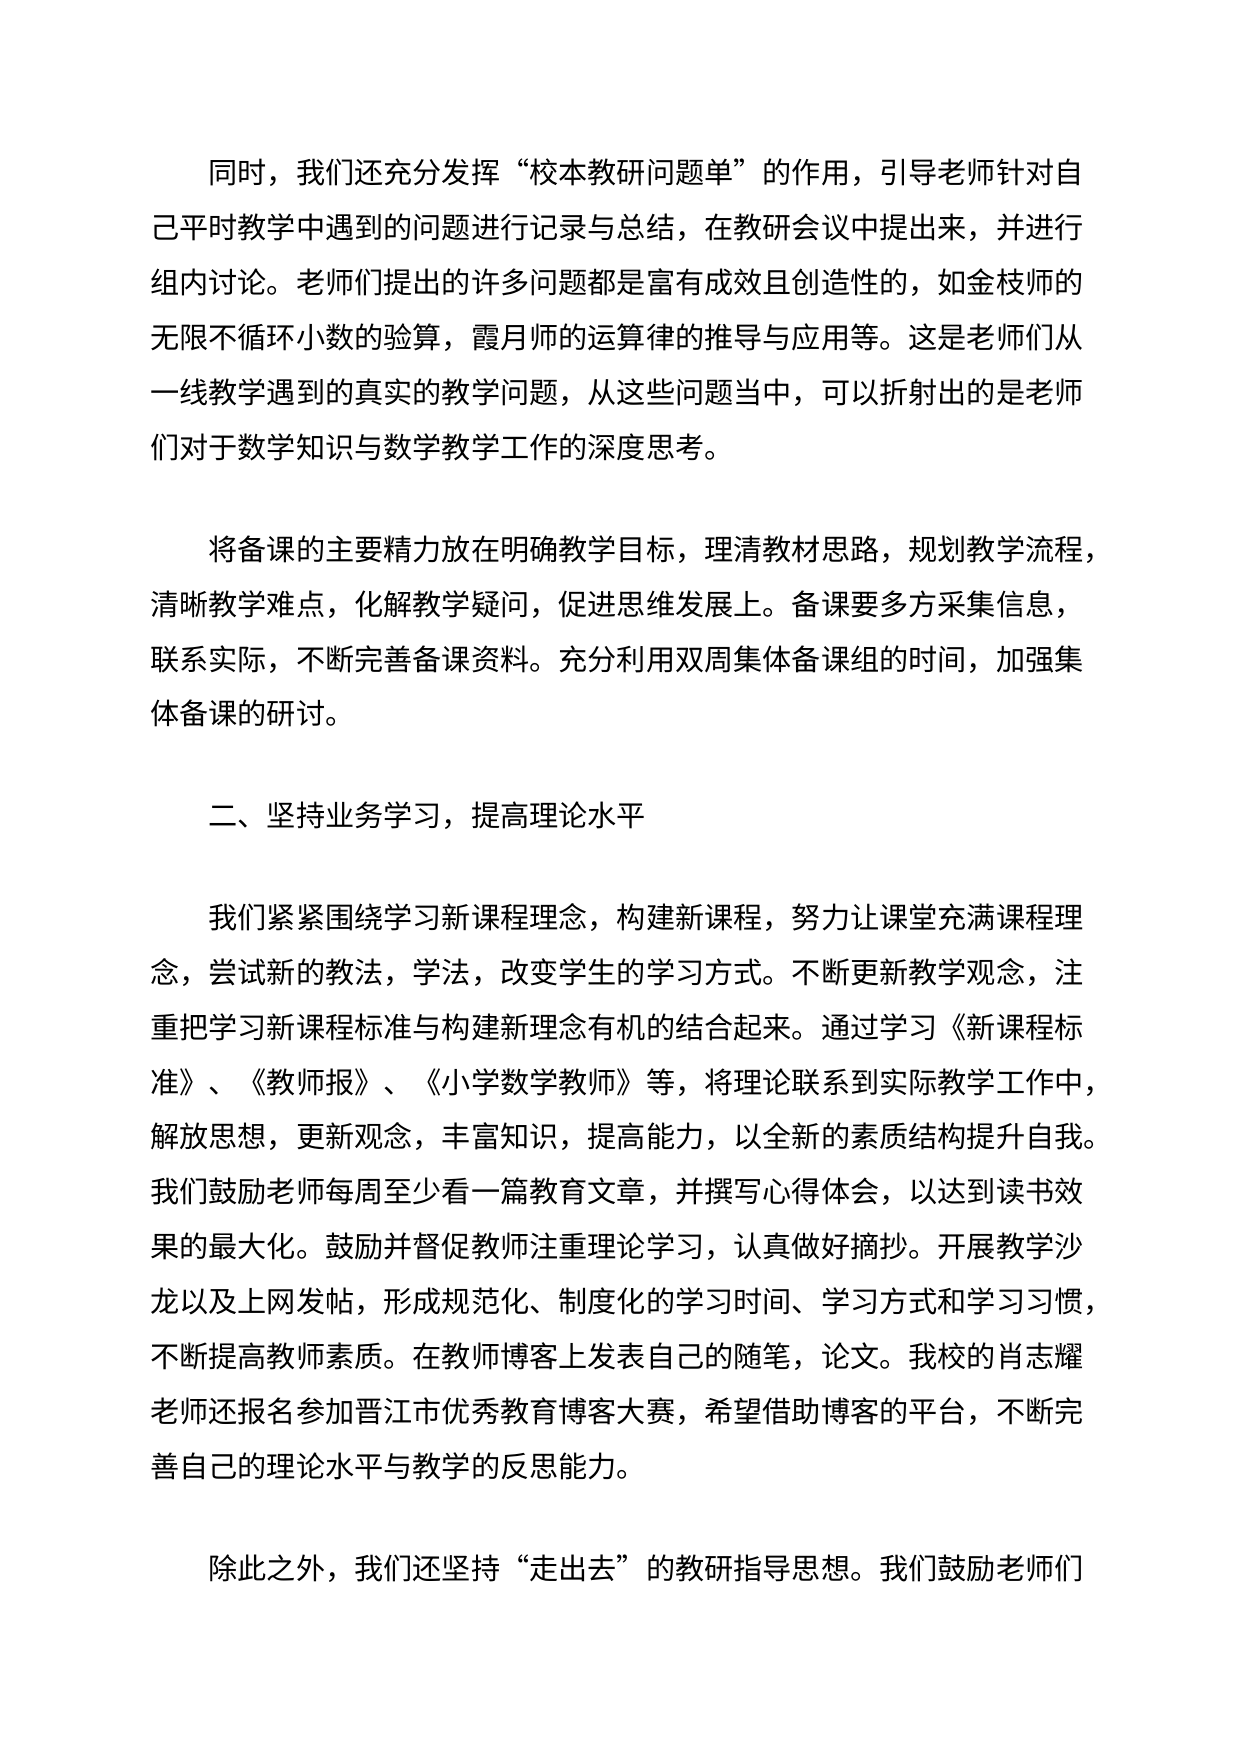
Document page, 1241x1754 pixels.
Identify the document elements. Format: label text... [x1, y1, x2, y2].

text 二、坚持业务学习，提高理论水平 [150, 793, 1090, 835]
text 同时，我们还充分发挥“校本教研问题单”的作用，引导老师针对自己平时教学中遇到的问题进行记录与总结，在教研会议中提出来，并进行组内讨论。老师们提出的许多问题都是富有成效且创造性的，如金枝师的无限不循环小数的验算，霞月师的运算律的推导与应用等。这是老师们从一线教学遇到的真实的教学问题，从这些问题当中，可以折射出的是老师们对于数学知识与数学教学工作的深度思考。 [150, 150, 1090, 467]
text 我们紧紧围绕学习新课程理念，构建新课程，努力让课堂充满课程理念，尝试新的教法，学法，改变学生的学习方式。不断更新教学观念，注重把学习新课程标准与构建新理念有机的结合起来。通过学习《新课程标准》、《教师报》、《小学数学教师》等，将理论联系到实际教学工作中，解放思想，更新观念，丰富知识，提高能力，以全新的素质结构提升自我。我们鼓励老师每周至少看一篇教育文章，并撰写心得体会，以达到读书效果的最大化。鼓励并督促教师注重理论学习，认真做好摘抄。开展教学沙龙以及上网发帖，形成规范化、制度化的学习时间、学习方式和学习习惯，不断提高教师素质。在教师博客上发表自己的随笔，论文。我校的肖志耀老师还报名参加晋江市优秀教育博客大赛，希望借助博客的平台，不断完善自己的理论水平与教学的反思能力。 [150, 894, 1090, 1486]
text 将备课的主要精力放在明确教学目标，理清教材思路，规划教学流程，清晰教学难点，化解教学疑问，促进思维发展上。备课要多方采集信息，联系实际，不断完善备课资料。充分利用双周集体备课组的时间，加强集体备课的研讨。 [150, 526, 1090, 733]
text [150, 1545, 1090, 1587]
